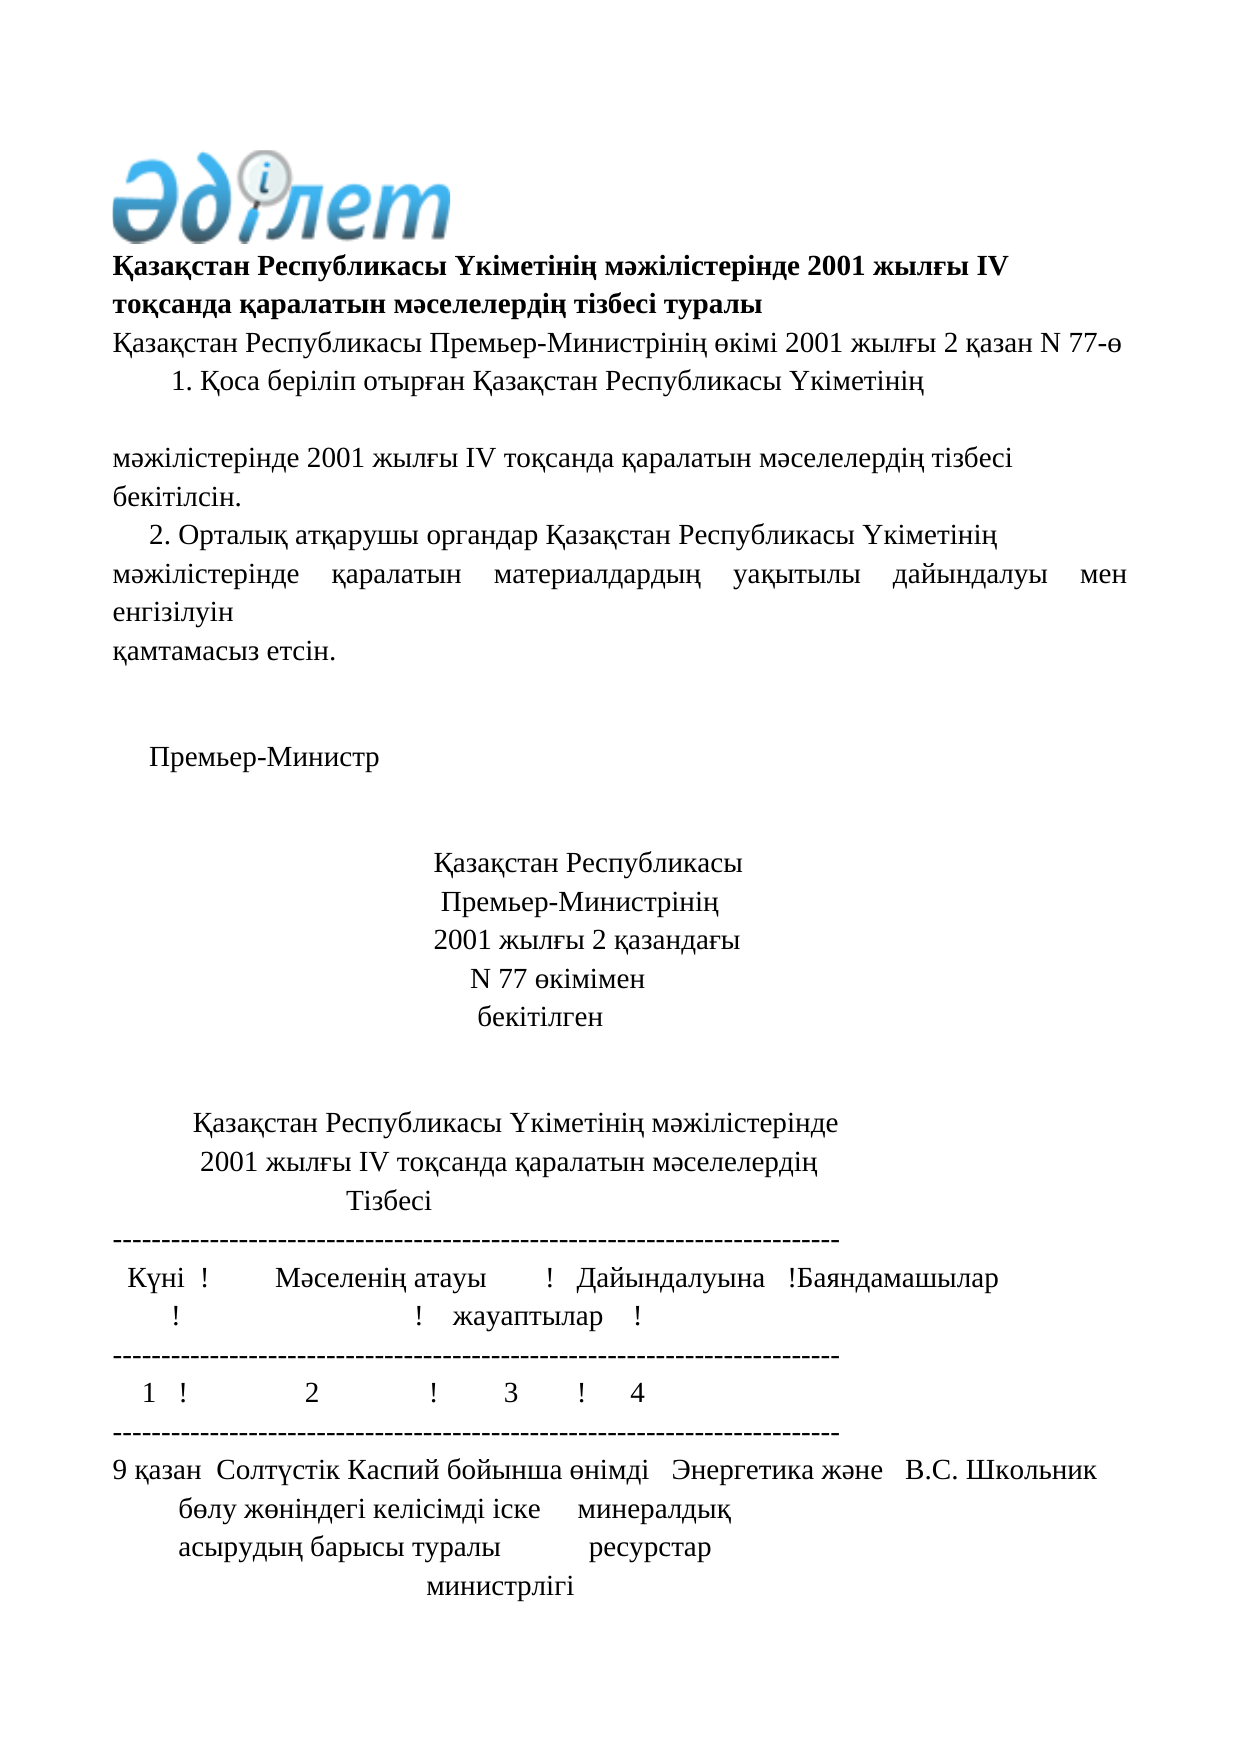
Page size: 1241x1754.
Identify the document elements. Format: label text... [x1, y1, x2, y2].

text бекітілсін. [112, 479, 1128, 512]
text Қазақстан Республикасы Премьер-Министрінің өкімі 2001 жылғы 2 қазан N 77-ө [112, 325, 1128, 358]
text 1. Қоса беріліп отырған Қазақстан Республикасы Үкіметінің [112, 363, 1128, 397]
text бөлу жөніндегі келісімді іске минералдық [112, 1491, 1128, 1524]
text N 77 өкімімен [112, 961, 1128, 994]
text Премьер-Министр [112, 739, 1128, 773]
text --------------------------------------------------------------------------- [112, 1221, 1128, 1255]
text Тізбесі [112, 1183, 1128, 1216]
text мәжілістерінде қаралатын материалдардың уақытылы дайындалуы мен енгізілуін [112, 556, 1128, 628]
text 1 ! 2 ! 3 ! 4 [112, 1375, 1128, 1409]
text --------------------------------------------------------------------------- [112, 1337, 1128, 1370]
text 2001 жылғы IV тоқсанда қаралатын мәселелердің [112, 1144, 1128, 1178]
text Қазақстан Республикасы Үкіметінің мәжілістерінде [112, 1106, 1128, 1139]
text 2. Орталық атқарушы органдар Қазақстан Республикасы Үкіметінің [112, 517, 1128, 551]
text Премьер-Министрінің [112, 884, 1128, 917]
text 2001 жылғы 2 қазандағы [112, 922, 1128, 956]
text ! ! жауаптылар ! [112, 1298, 1128, 1332]
text Қазақстан Республикасы [112, 845, 1128, 879]
text бекітілген [112, 999, 1128, 1033]
text Қазақстан Республикасы Үкіметінің мәжілістерінде 2001 жылғы IV тоқсанда қаралатын мәселелердің тізбесі туралы [112, 248, 1128, 320]
picture [112, 150, 451, 244]
text --------------------------------------------------------------------------- [112, 1414, 1128, 1447]
text Күні ! Мәселенің атауы ! Дайындалуына !Баяндамашылар [112, 1260, 1128, 1293]
text 9 қазан Солтүстік Каспий бойынша өнімді Энергетика және В.С. Школьник [112, 1452, 1128, 1486]
text асырудың барысы туралы ресурстар [112, 1529, 1128, 1563]
text министрлігі [112, 1568, 1128, 1602]
text қамтамасыз етсін. [112, 633, 1128, 667]
text мәжілістерінде 2001 жылғы IV тоқсанда қаралатын мәселелердің тізбесі [112, 440, 1128, 474]
